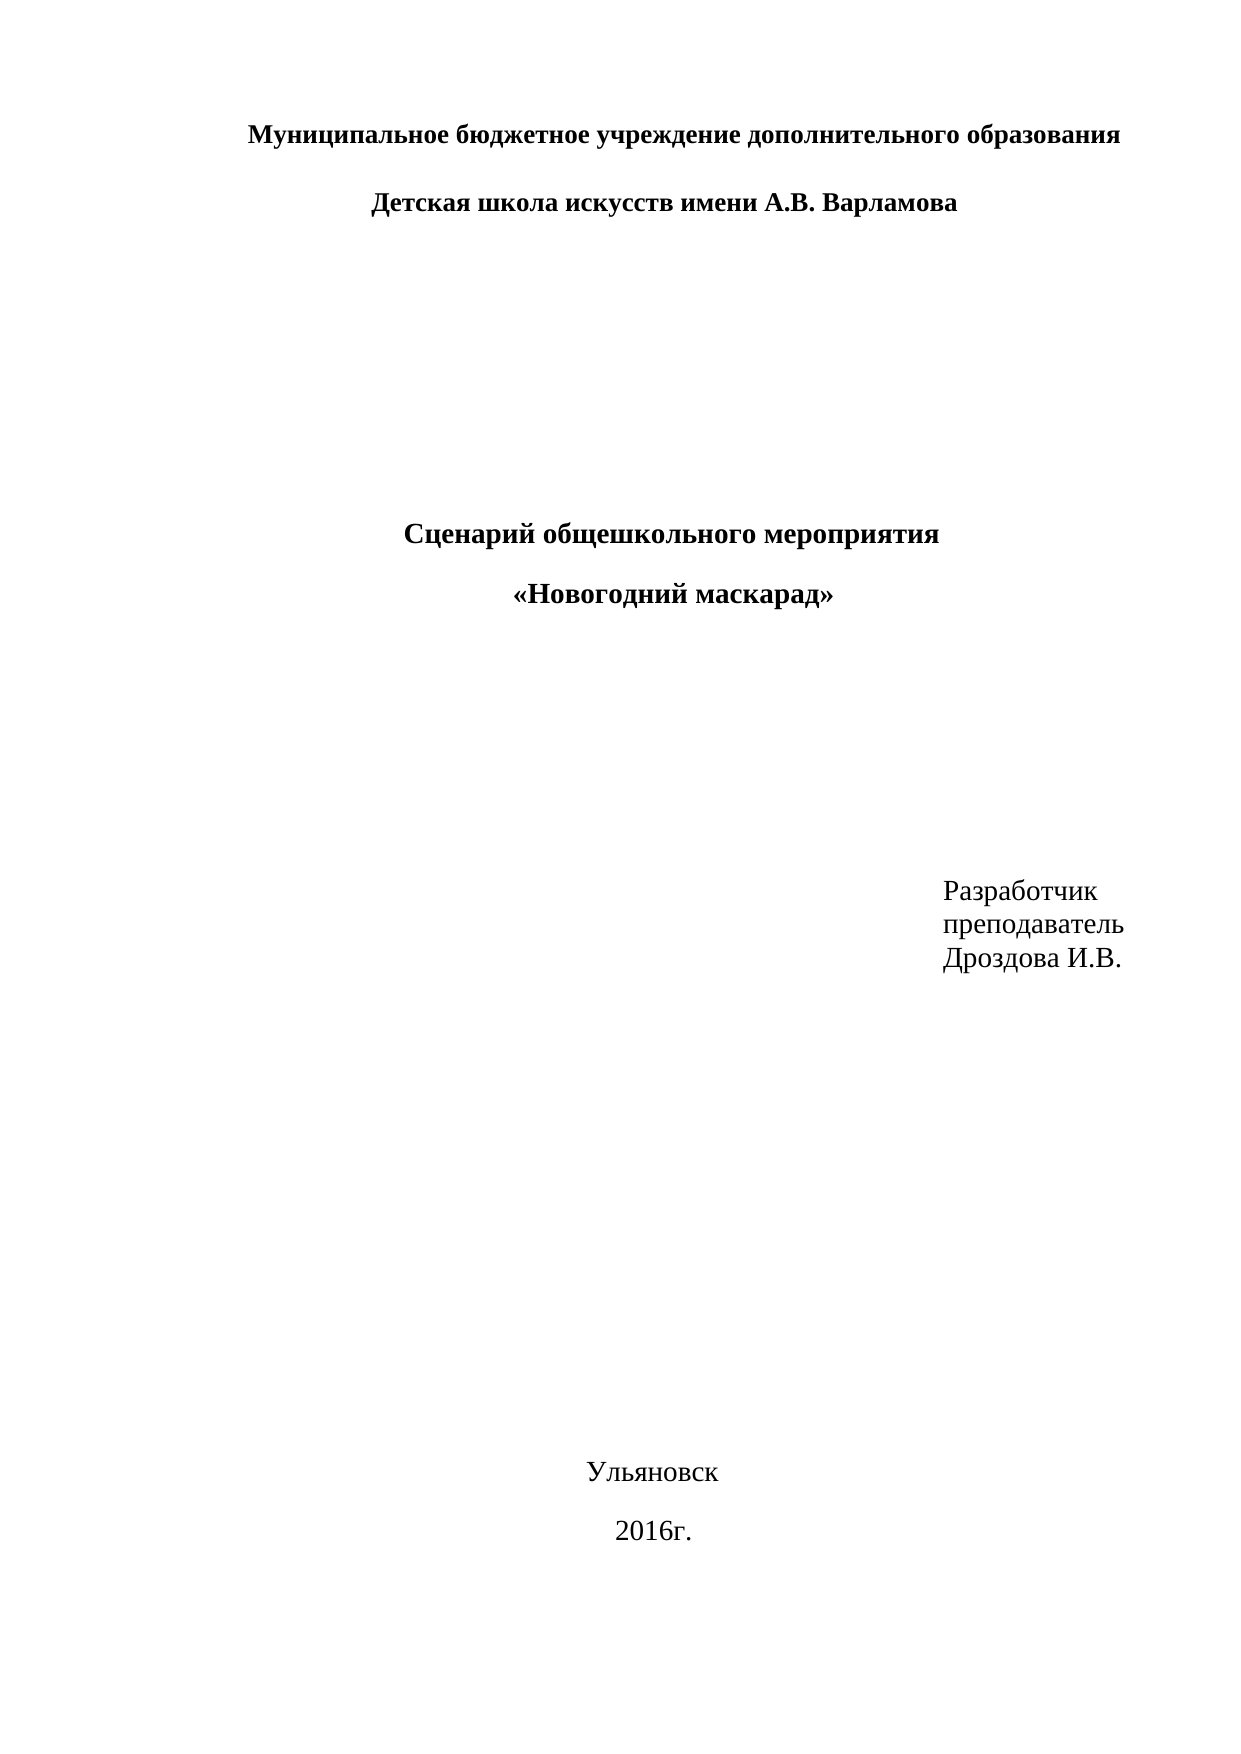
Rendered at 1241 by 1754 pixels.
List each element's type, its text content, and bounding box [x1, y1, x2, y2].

text Детская школа искусств имени А.В. Варламова [177, 186, 1152, 217]
text Муниципальное бюджетное учреждение дополнительного образования [177, 118, 1152, 149]
text Дроздова И.В. [177, 940, 1152, 973]
text Сценарий общешкольного мероприятия [177, 517, 1152, 550]
text 2016г. [177, 1513, 1152, 1547]
text Ульяновск [177, 1454, 1152, 1488]
text «Новогодний маскарад» [177, 576, 1152, 609]
text преподаватель [177, 906, 1152, 940]
text Разработчик [177, 873, 1152, 906]
